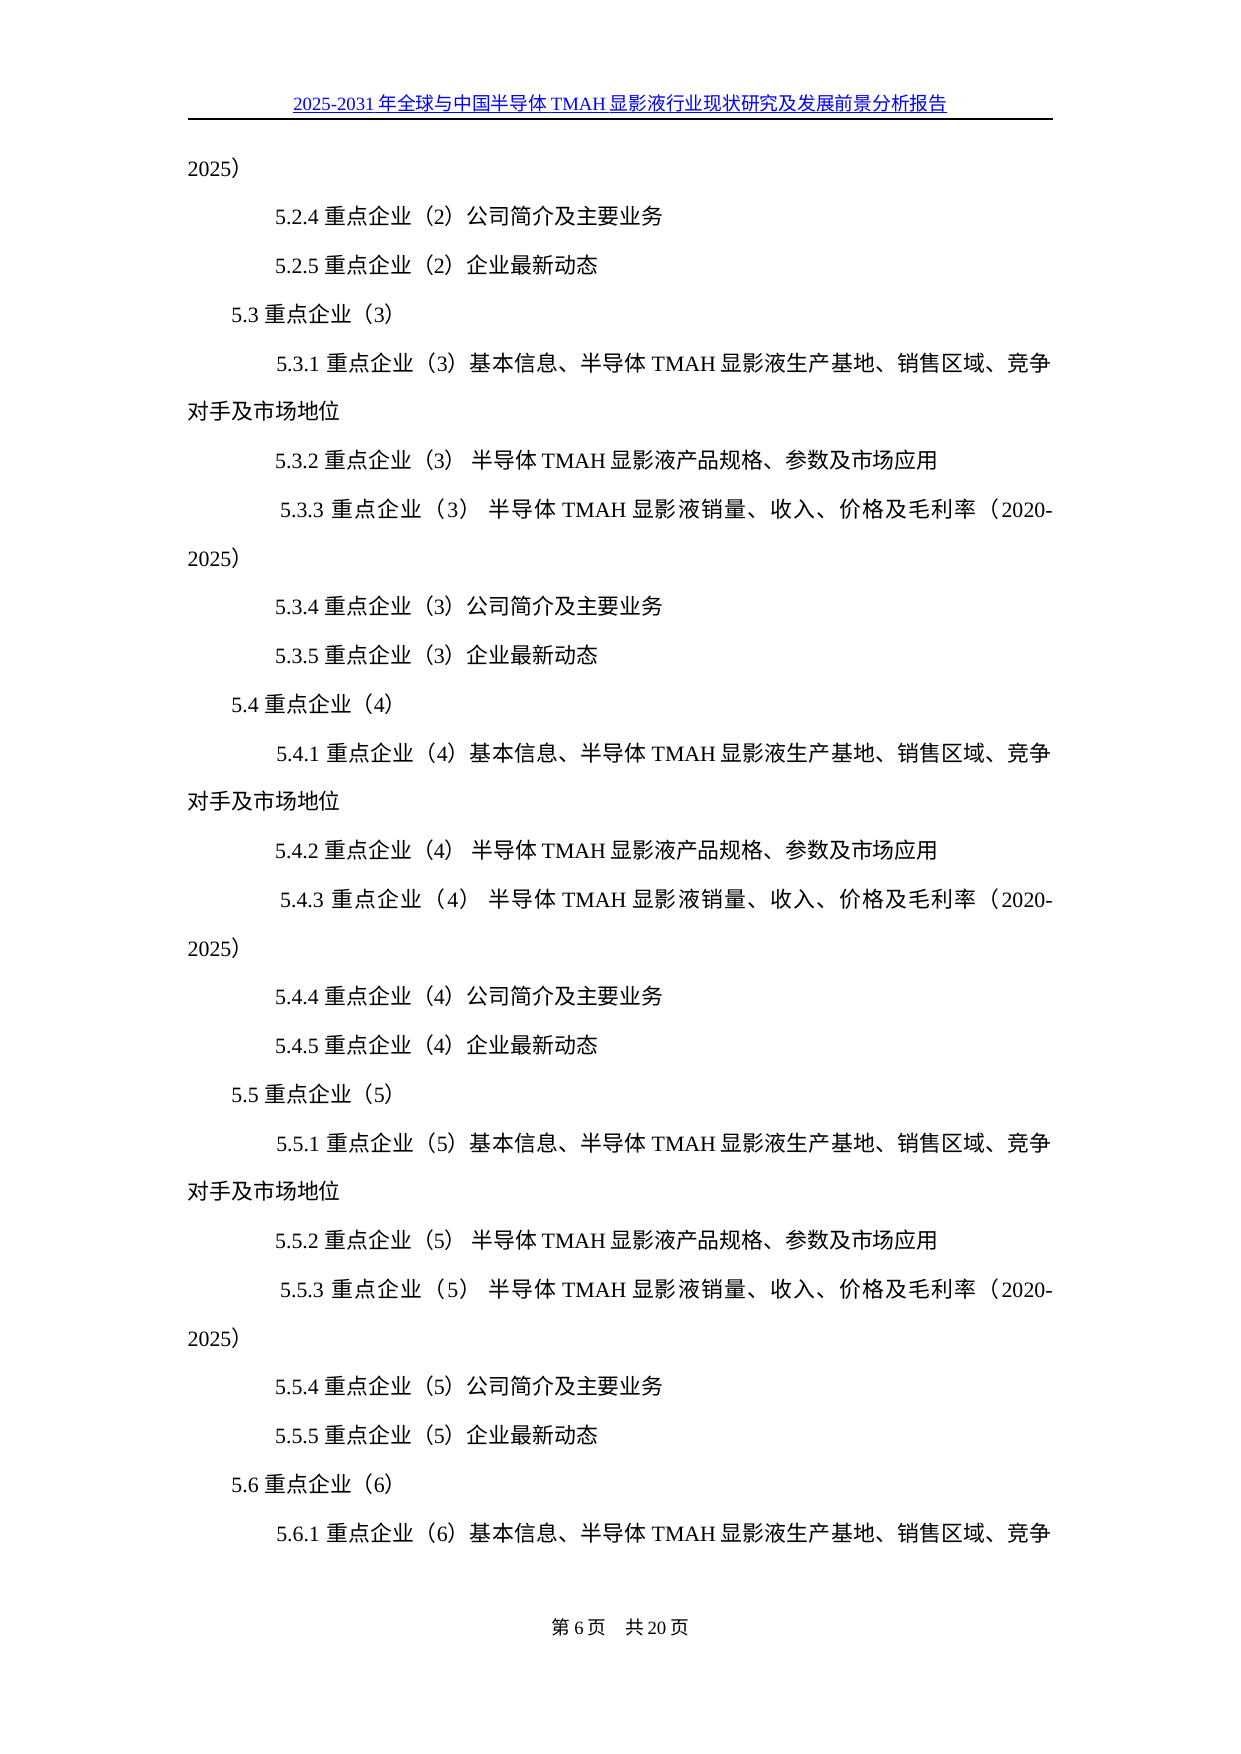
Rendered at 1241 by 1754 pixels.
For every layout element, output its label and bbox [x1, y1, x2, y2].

text [187, 150, 1053, 1548]
